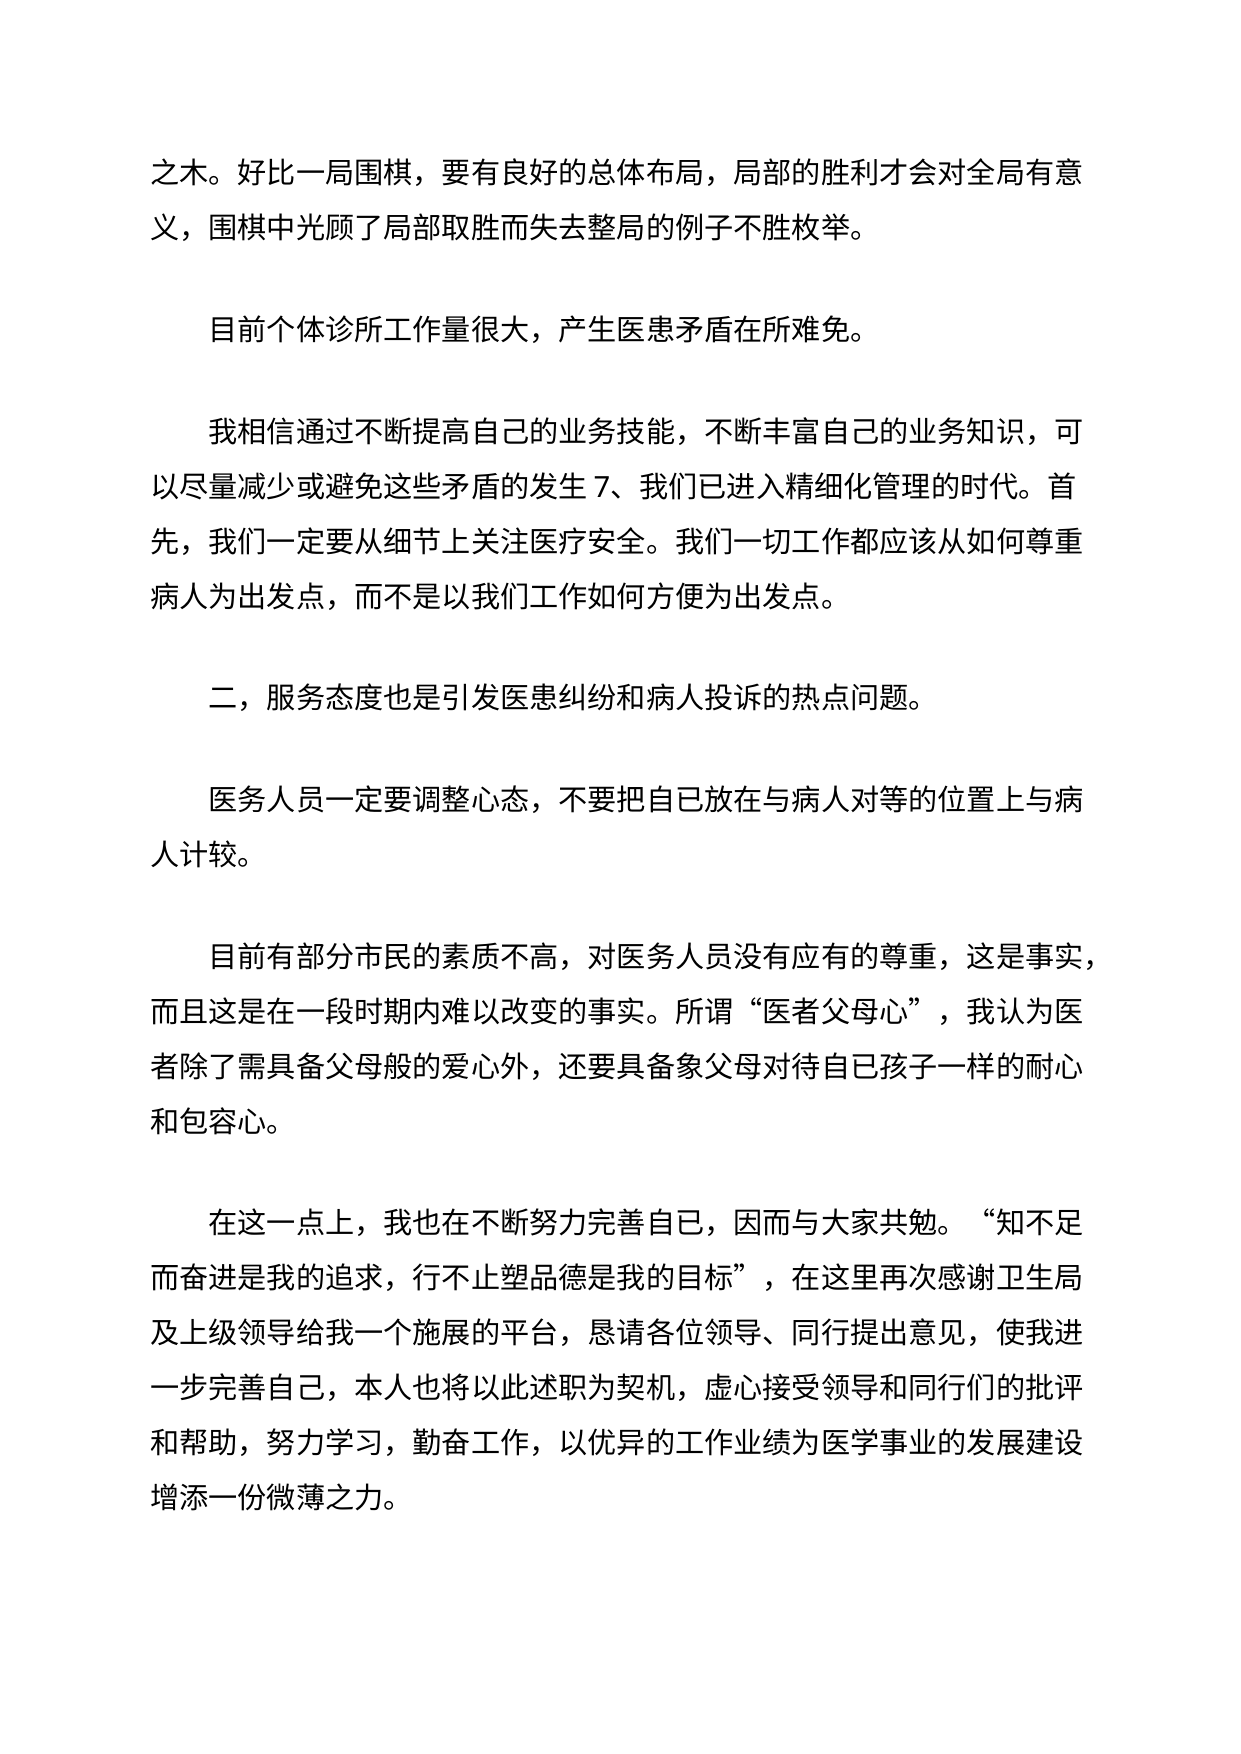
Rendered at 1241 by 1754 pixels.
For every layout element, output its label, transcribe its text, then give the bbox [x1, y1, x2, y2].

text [150, 150, 1090, 247]
text 目前个体诊所工作量很大，产生医患矛盾在所难免。 [150, 307, 1090, 349]
text 医务人员一定要调整心态，不要把自已放在与病人对等的位置上与病人计较。 [150, 777, 1090, 874]
text 目前有部分市民的素质不高，对医务人员没有应有的尊重，这是事实，而且这是在一段时期内难以改变的事实。所谓“医者父母心”，我认为医者除了需具备父母般的爱心外，还要具备象父母对待自已孩子一样的耐心和包容心。 [150, 933, 1090, 1140]
text 我相信通过不断提高自己的业务技能，不断丰富自己的业务知识，可以尽量减少或避免这些矛盾的发生7、我们已进入精细化管理的时代。首先，我们一定要从细节上关注医疗安全。我们一切工作都应该从如何尊重病人为出发点，而不是以我们工作如何方便为出发点。 [150, 408, 1090, 616]
text 二，服务态度也是引发医患纠纷和病人投诉的热点问题。 [150, 675, 1090, 717]
text 在这一点上，我也在不断努力完善自已，因而与大家共勉。“知不足而奋进是我的追求，行不止塑品德是我的目标”，在这里再次感谢卫生局及上级领导给我一个施展的平台，恳请各位领导、同行提出意见，使我进一步完善自己，本人也将以此述职为契机，虚心接受领导和同行们的批评和帮助，努力学习，勤奋工作，以优异的工作业绩为医学事业的发展建设增添一份微薄之力。 [150, 1200, 1090, 1517]
